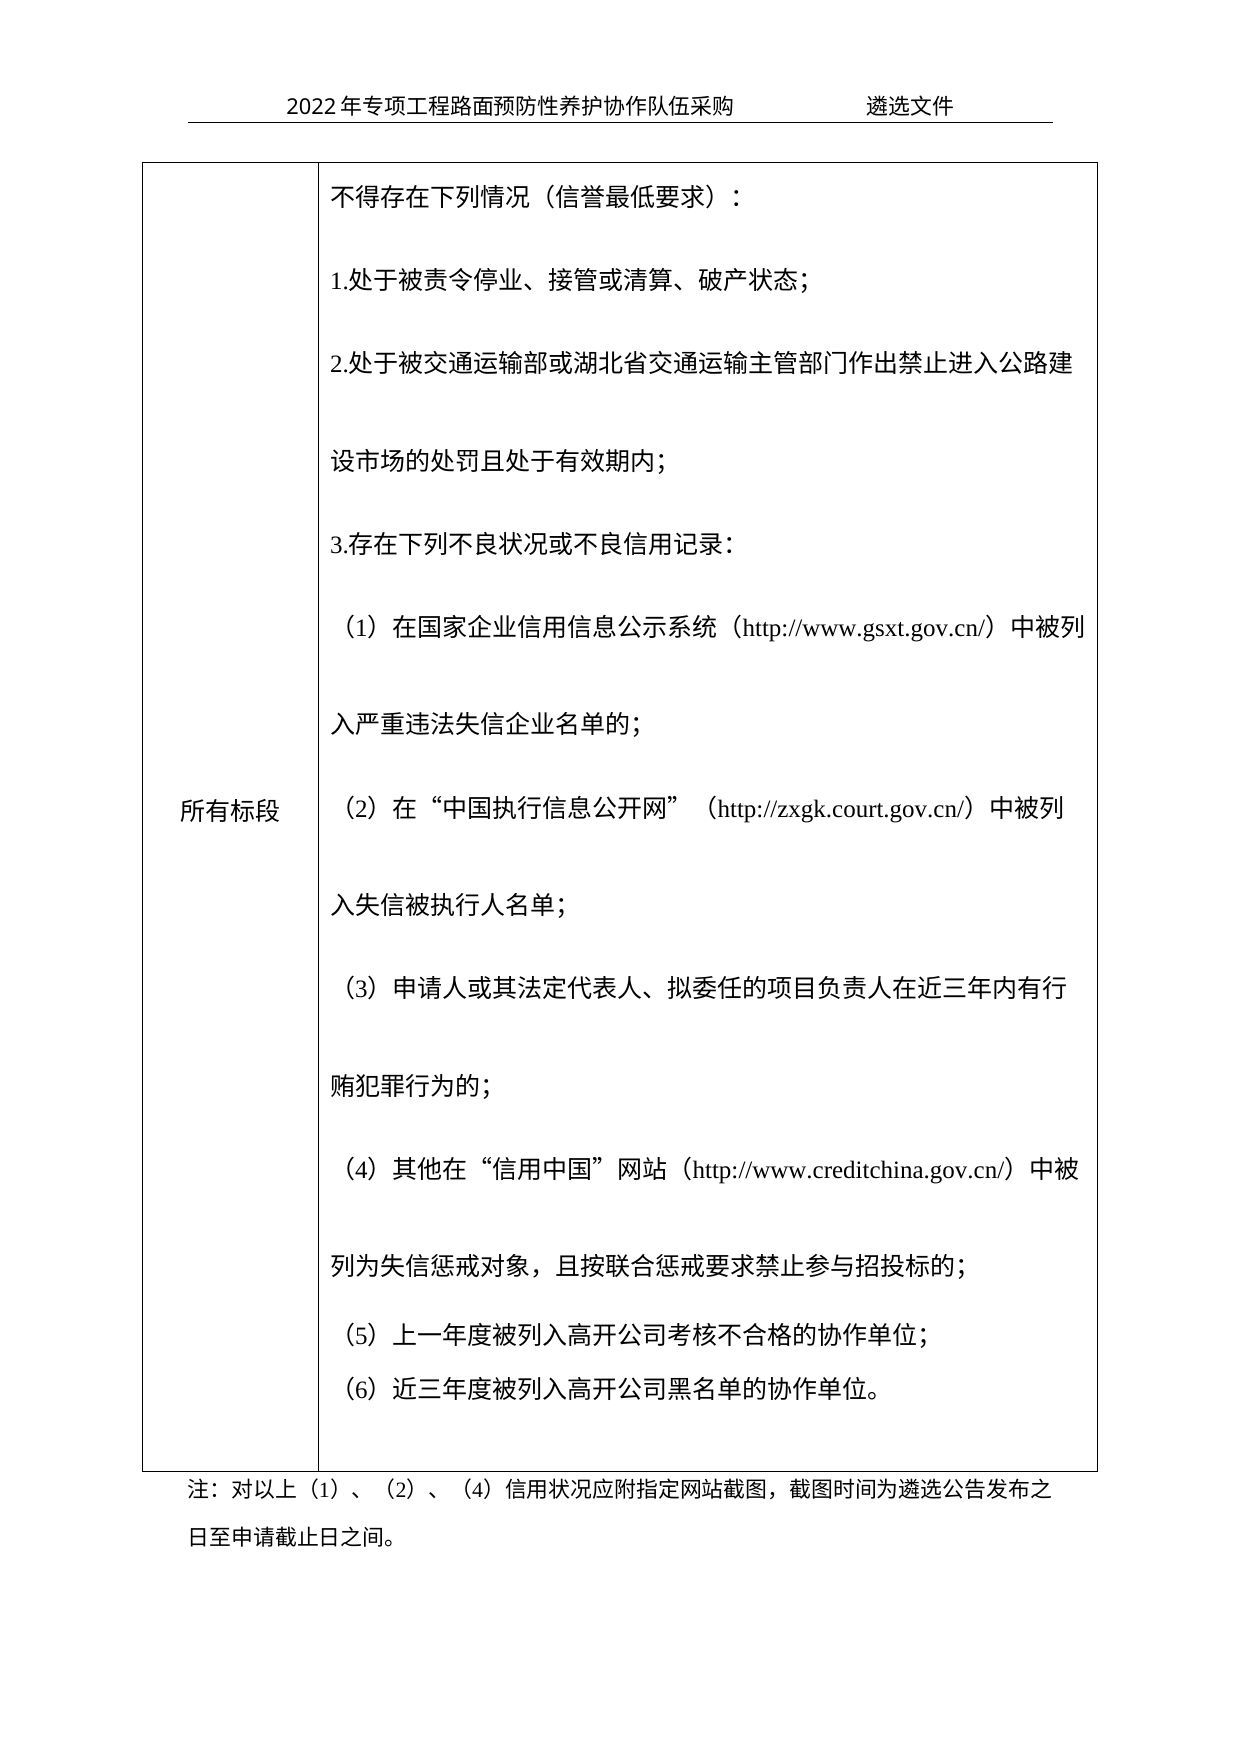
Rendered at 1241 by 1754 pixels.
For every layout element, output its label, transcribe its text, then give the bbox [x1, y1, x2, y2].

table_cell 所有标段 [143, 163, 318, 1471]
text 注：对以上（1）、（2）、（4）信用状况应附指定网站截图，截图时间为遴选公告发布之日至申请截止日之间。 [187, 1472, 1053, 1551]
table_cell 不得存在下列情况（信誉最低要求）： 1.处于被责令停业、接管或清算、破产状态； 2.处于被交通运输部或湖北省交通运输主管部门作出禁止进入公路建设市场的处罚且处于有效期内； 3.存在下列不良状况或不良信用记录： （1）在国家企业信用信息公示系统（http://www.gsxt.gov.cn/）中被列入严重违法失信企业名单的； （2）在“中国执行信息公开网”（http://zxgk.court.gov.cn/）中被列入失信被执行人名单； （3）申请人或其法定代表人、拟委任的项目负责人在近三年内有行贿犯罪行为的； （4）其他在“信用中国”网站（http://www.creditchina.gov.cn/）中被列为失信惩戒对象，且按联合惩戒要求禁止参与招投标的； （5）上一年度被列入高开公司考核不合格的协作单位； （6）近三年度被列入高开公司黑名单的协作单位。 [319, 163, 1097, 1471]
